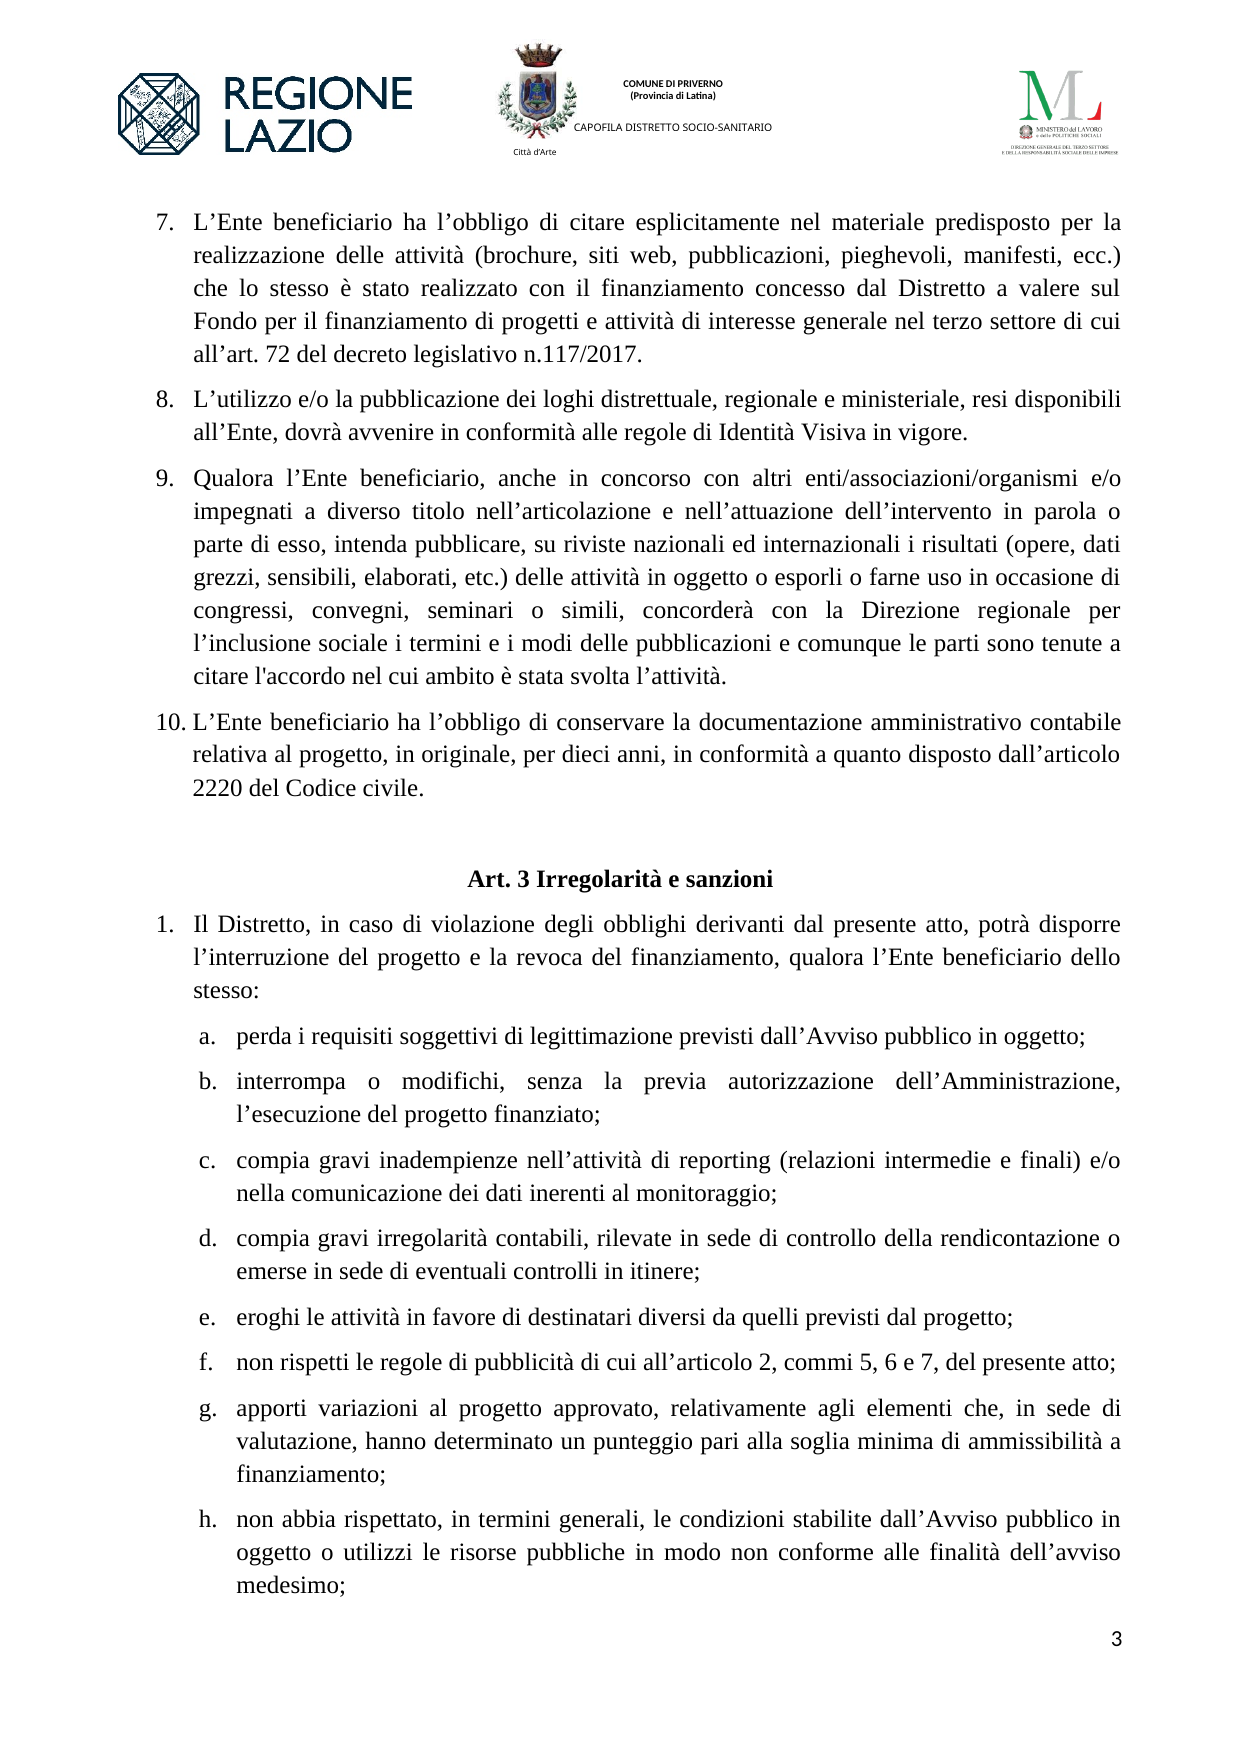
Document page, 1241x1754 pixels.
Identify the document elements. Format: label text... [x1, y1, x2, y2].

list eroghi le attività in favore di destinatari diversi da quelli previsti dal progetto; [199, 1302, 1122, 1331]
list L’utilizzo e/o la pubblicazione dei loghi distrettuale, regionale e ministeriale, resi disponibili all’Ente, dovrà avvenire in conformità alle regole di Identità Visiva in vigore. [156, 384, 1122, 446]
text Art. 3 Irregolarità e sanzioni [118, 864, 1122, 892]
picture [118, 73, 412, 155]
list compia gravi inadempienze nell’attività di reporting (relazioni intermedie e finali) e/o nella comunicazione dei dati inerenti al monitoraggio; [199, 1145, 1122, 1207]
list interrompa o modifichi, senza la previa autorizzazione dell’Amministrazione, l’esecuzione del progetto finanziato; [199, 1066, 1122, 1128]
picture [991, 62, 1126, 174]
list apporti variazioni al progetto approvato, relativamente agli elementi che, in sede di valutazione, hanno determinato un punteggio pari alla soglia minima di ammissibilità a finanziamento; [199, 1393, 1122, 1488]
list Il Distretto, in caso di violazione degli obblighi derivanti dal presente atto, potrà disporre l’interruzione del progetto e la revoca del finanziamento, qualora l’Ente beneficiario dello stesso: [156, 909, 1122, 1004]
list compia gravi irregolarità contabili, rilevate in sede di controllo della rendicontazione o emerse in sede di eventuali controlli in itinere; [199, 1223, 1122, 1285]
list non abbia rispettato, in termini generali, le condizioni stabilite dall’Avviso pubblico in oggetto o utilizzi le risorse pubbliche in modo non conforme alle finalità dell’avviso medesimo; [199, 1504, 1122, 1599]
list L’Ente beneficiario ha l’obbligo di conservare la documentazione amministrativo contabile relativa al progetto, in originale, per dieci anni, in conformità a quanto disposto dall’articolo 2220 del Codice civile. [155, 707, 1122, 801]
list non rispetti le regole di pubblicità di cui all’articolo 2, commi 5, 6 e 7, del presente atto; [199, 1347, 1122, 1376]
list perda i requisiti soggettivi di legittimazione previsti dall’Avviso pubblico in oggetto; [199, 1021, 1122, 1049]
list L’Ente beneficiario ha l’obbligo di citare esplicitamente nel materiale predisposto per la realizzazione delle attività (brochure, siti web, pubblicazioni, pieghevoli, manifesti, ecc.) che lo stesso è stato realizzato con il finanziamento concesso dal Distretto a valere sul Fondo per il finanziamento di progetti e attività di interesse generale nel terzo settore di cui all’art. 72 del decreto legislativo n.117/2017. [156, 207, 1122, 368]
list Qualora l’Ente beneficiario, anche in concorso con altri enti/associazioni/organismi e/o impegnati a diverso titolo nell’articolazione e nell’attuazione dell’intervento in parola o parte di esso, intenda pubblicare, su riviste nazionali ed internazionali i risultati (opere, dati grezzi, sensibili, elaborati, etc.) delle attività in oggetto o esporli o farne uso in occasione di congressi, convegni, seminari o simili, concorderà con la Direzione regionale per l’inclusione sociale i termini e i modi delle pubblicazioni e comunque le parti sono tenute a citare l'accordo nel cui ambito è stata svolta l’attività. [156, 463, 1122, 690]
picture [479, 39, 595, 145]
